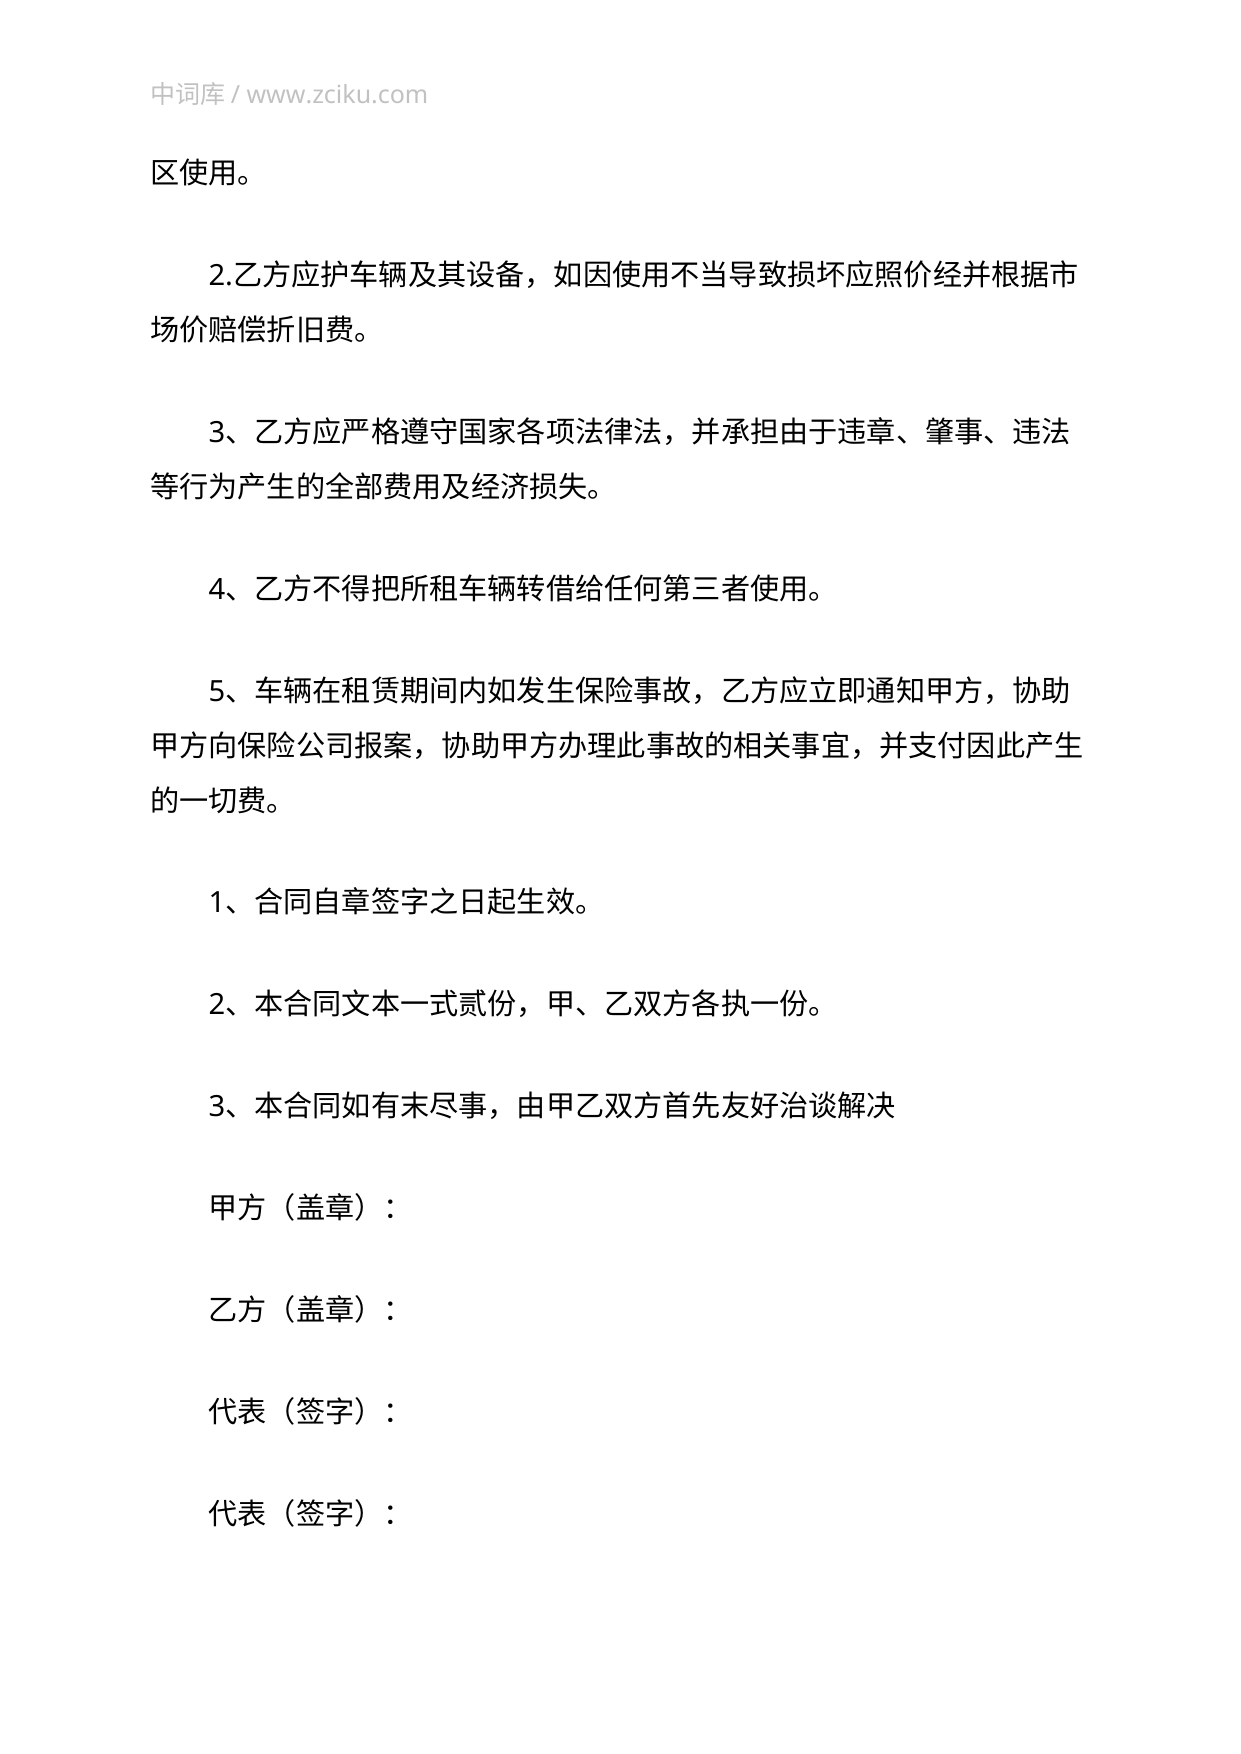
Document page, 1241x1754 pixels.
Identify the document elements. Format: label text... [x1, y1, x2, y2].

text 2.乙方应护车辆及其设备，如因使用不当导致损坏应照价经并根据市场价赔偿折旧费。 [150, 252, 1090, 349]
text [150, 150, 1090, 192]
text 乙方（盖章）： [150, 1287, 1090, 1329]
text 代表（签字）： [150, 1388, 1090, 1431]
text 甲方（盖章）： [150, 1185, 1090, 1227]
text 5、车辆在租赁期间内如发生保险事故，乙方应立即通知甲方，协助甲方向保险公司报案，协助甲方办理此事故的相关事宜，并支付因此产生的一切费。 [150, 667, 1090, 819]
text 4、乙方不得把所租车辆转借给任何第三者使用。 [150, 565, 1090, 608]
text 3、本合同如有末尽事，由甲乙双方首先友好治谈解决 [150, 1083, 1090, 1125]
text 代表（签字）： [150, 1490, 1090, 1532]
text 2、本合同文本一式贰份，甲、乙双方各执一份。 [150, 981, 1090, 1023]
text 1、合同自章签字之日起生效。 [150, 879, 1090, 921]
text 3、乙方应严格遵守国家各项法律法，并承担由于违章、肇事、违法等行为产生的全部费用及经济损失。 [150, 408, 1090, 506]
